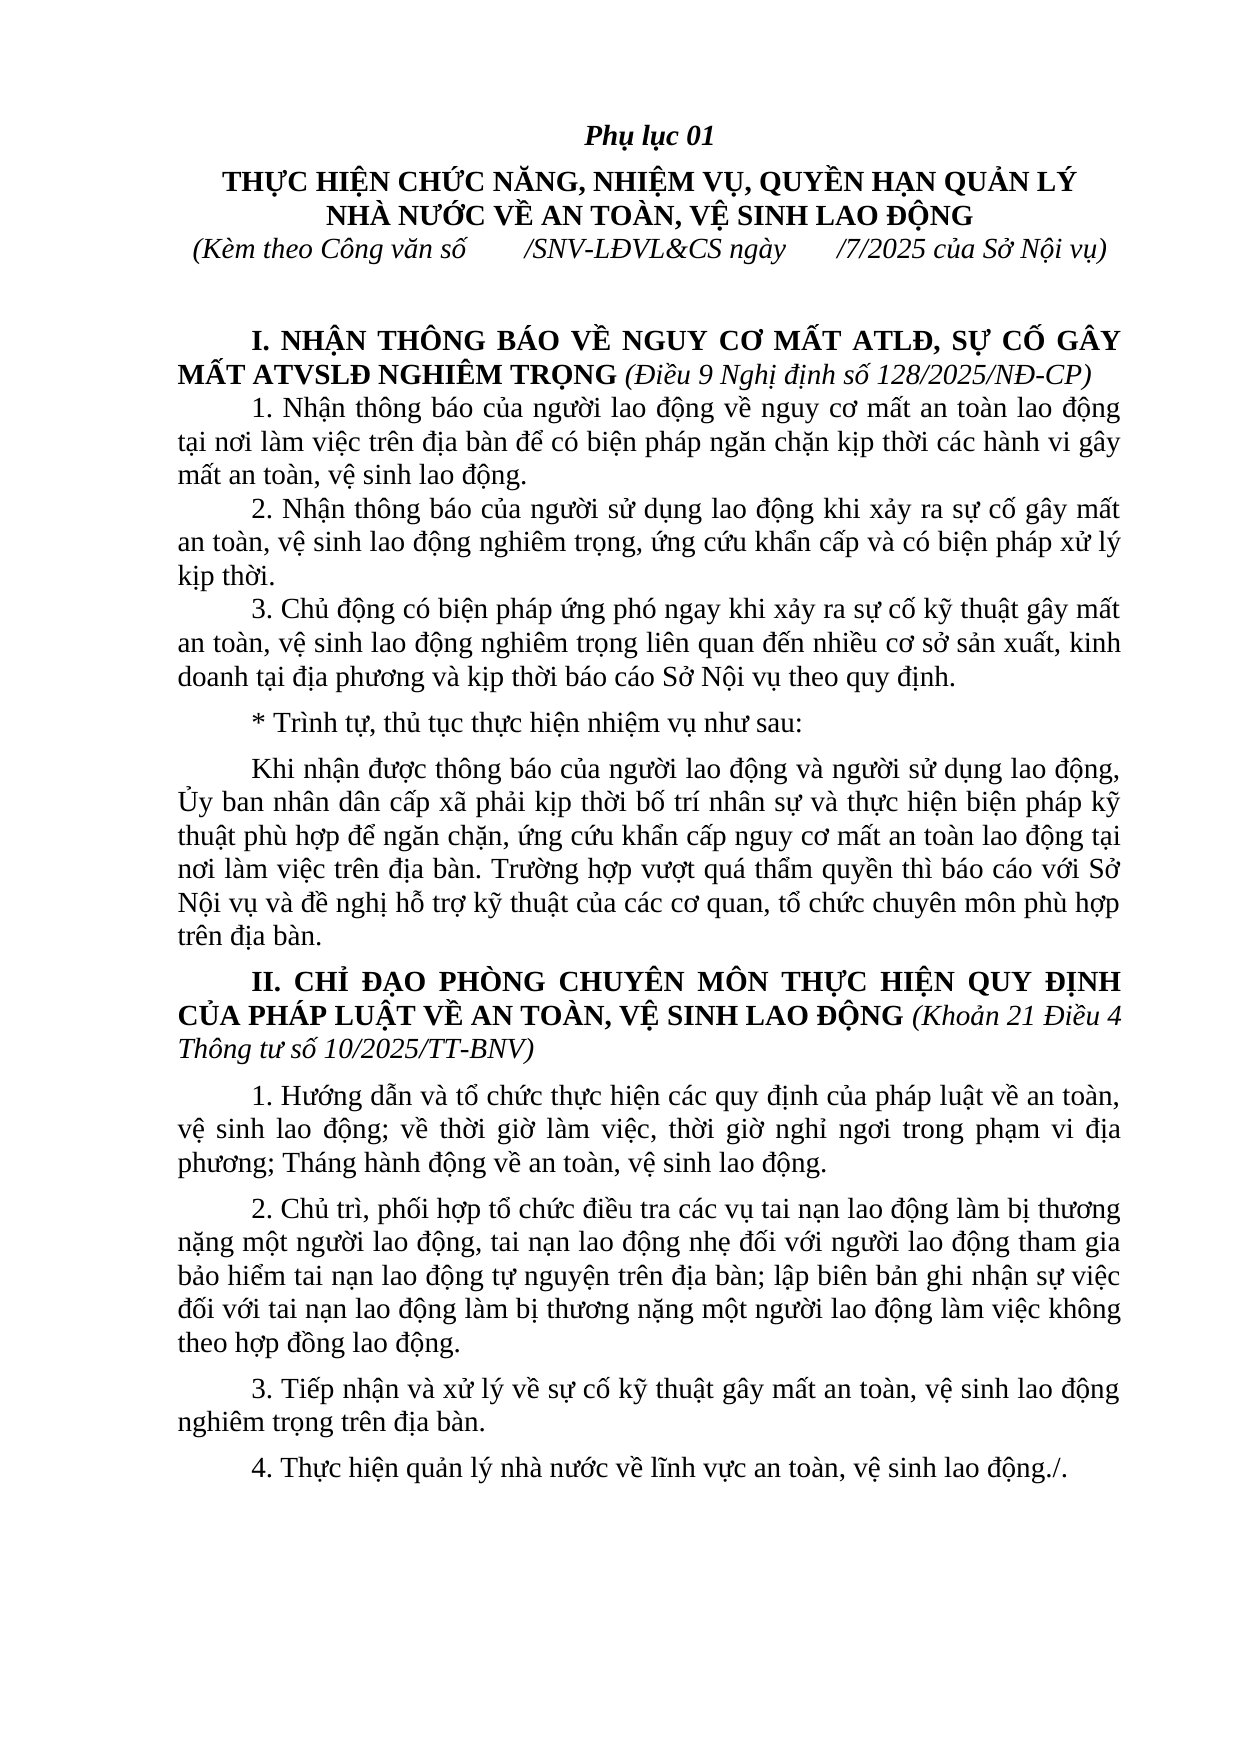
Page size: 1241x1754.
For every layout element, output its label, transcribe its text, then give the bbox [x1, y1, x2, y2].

text 1. Hướng dẫn và tổ chức thực hiện các quy định của pháp luật về an toàn, vệ sinh lao động; về thời giờ làm việc, thời giờ nghỉ ngơi trong phạm vi địa phương; Tháng hành động về an toàn, vệ sinh lao động. [177, 1078, 1122, 1178]
text 2. Chủ trì, phối hợp tổ chức điều tra các vụ tai nạn lao động làm bị thương nặng một người lao động, tai nạn lao động nhẹ đối với người lao động tham gia bảo hiểm tai nạn lao động tự nguyện trên địa bàn; lập biên bản ghi nhận sự việc đối với tai nạn lao động làm bị thương nặng một người lao động làm việc không theo hợp đồng lao động. [177, 1191, 1122, 1358]
text 4. Thực hiện quản lý nhà nước về lĩnh vực an toàn, vệ sinh lao động./. [177, 1451, 1122, 1484]
text II. CHỈ ĐẠO PHÒNG CHUYÊN MÔN THỰC HIỆN QUY ĐỊNH CỦA PHÁP LUẬT VỀ AN TOÀN, VỆ SINH LAO ĐỘNG (Khoản 21 Điều 4 Thông tư số 10/2025/TT-BNV) [177, 964, 1122, 1065]
text 1. Nhận thông báo của người lao động về nguy cơ mất an toàn lao động tại nơi làm việc trên địa bàn để có biện pháp ngăn chặn kịp thời các hành vi gây mất an toàn, vệ sinh lao động. [177, 390, 1122, 491]
text 3. Chủ động có biện pháp ứng phó ngay khi xảy ra sự cố kỹ thuật gây mất an toàn, vệ sinh lao động nghiêm trọng liên quan đến nhiều cơ sở sản xuất, kinh doanh tại địa phương và kịp thời báo cáo Sở Nội vụ theo quy định. [177, 592, 1122, 692]
text I. NHẬN THÔNG BÁO VỀ NGUY CƠ MẤT ATLĐ, SỰ CỐ GÂY MẤT ATVSLĐ NGHIÊM TRỌNG (Điều 9 Nghị định số 128/2025/NĐ-CP) [177, 323, 1122, 390]
text THỰC HIỆN CHỨC NĂNG, NHIỆM VỤ, QUYỀN HẠN QUẢN LÝ [177, 164, 1122, 198]
text 2. Nhận thông báo của người sử dụng lao động khi xảy ra sự cố gây mất an toàn, vệ sinh lao động nghiêm trọng, ứng cứu khẩn cấp và có biện pháp xử lý kịp thời. [177, 491, 1122, 592]
text * Trình tự, thủ tục thực hiện nhiệm vụ như sau: [177, 705, 1122, 738]
text Phụ lục 01 [177, 118, 1122, 152]
text (Kèm theo Công văn số /SNV-LĐVL&CS ngày /7/2025 của Sở Nội vụ) [177, 231, 1122, 265]
text NHÀ NƯỚC VỀ AN TOÀN, VỆ SINH LAO ĐỘNG [177, 198, 1122, 231]
text 3. Tiếp nhận và xử lý về sự cố kỹ thuật gây mất an toàn, vệ sinh lao động nghiêm trọng trên địa bàn. [177, 1371, 1122, 1438]
text Khi nhận được thông báo của người lao động và người sử dụng lao động, Ủy ban nhân dân cấp xã phải kịp thời bố trí nhân sự và thực hiện biện pháp kỹ thuật phù hợp để ngăn chặn, ứng cứu khẩn cấp nguy cơ mất an toàn lao động tại nơi làm việc trên địa bàn. Trường hợp vượt quá thẩm quyền thì báo cáo với Sở Nội vụ và đề nghị hỗ trợ kỹ thuật của các cơ quan, tổ chức chuyên môn phù hợp trên địa bàn. [177, 751, 1122, 952]
